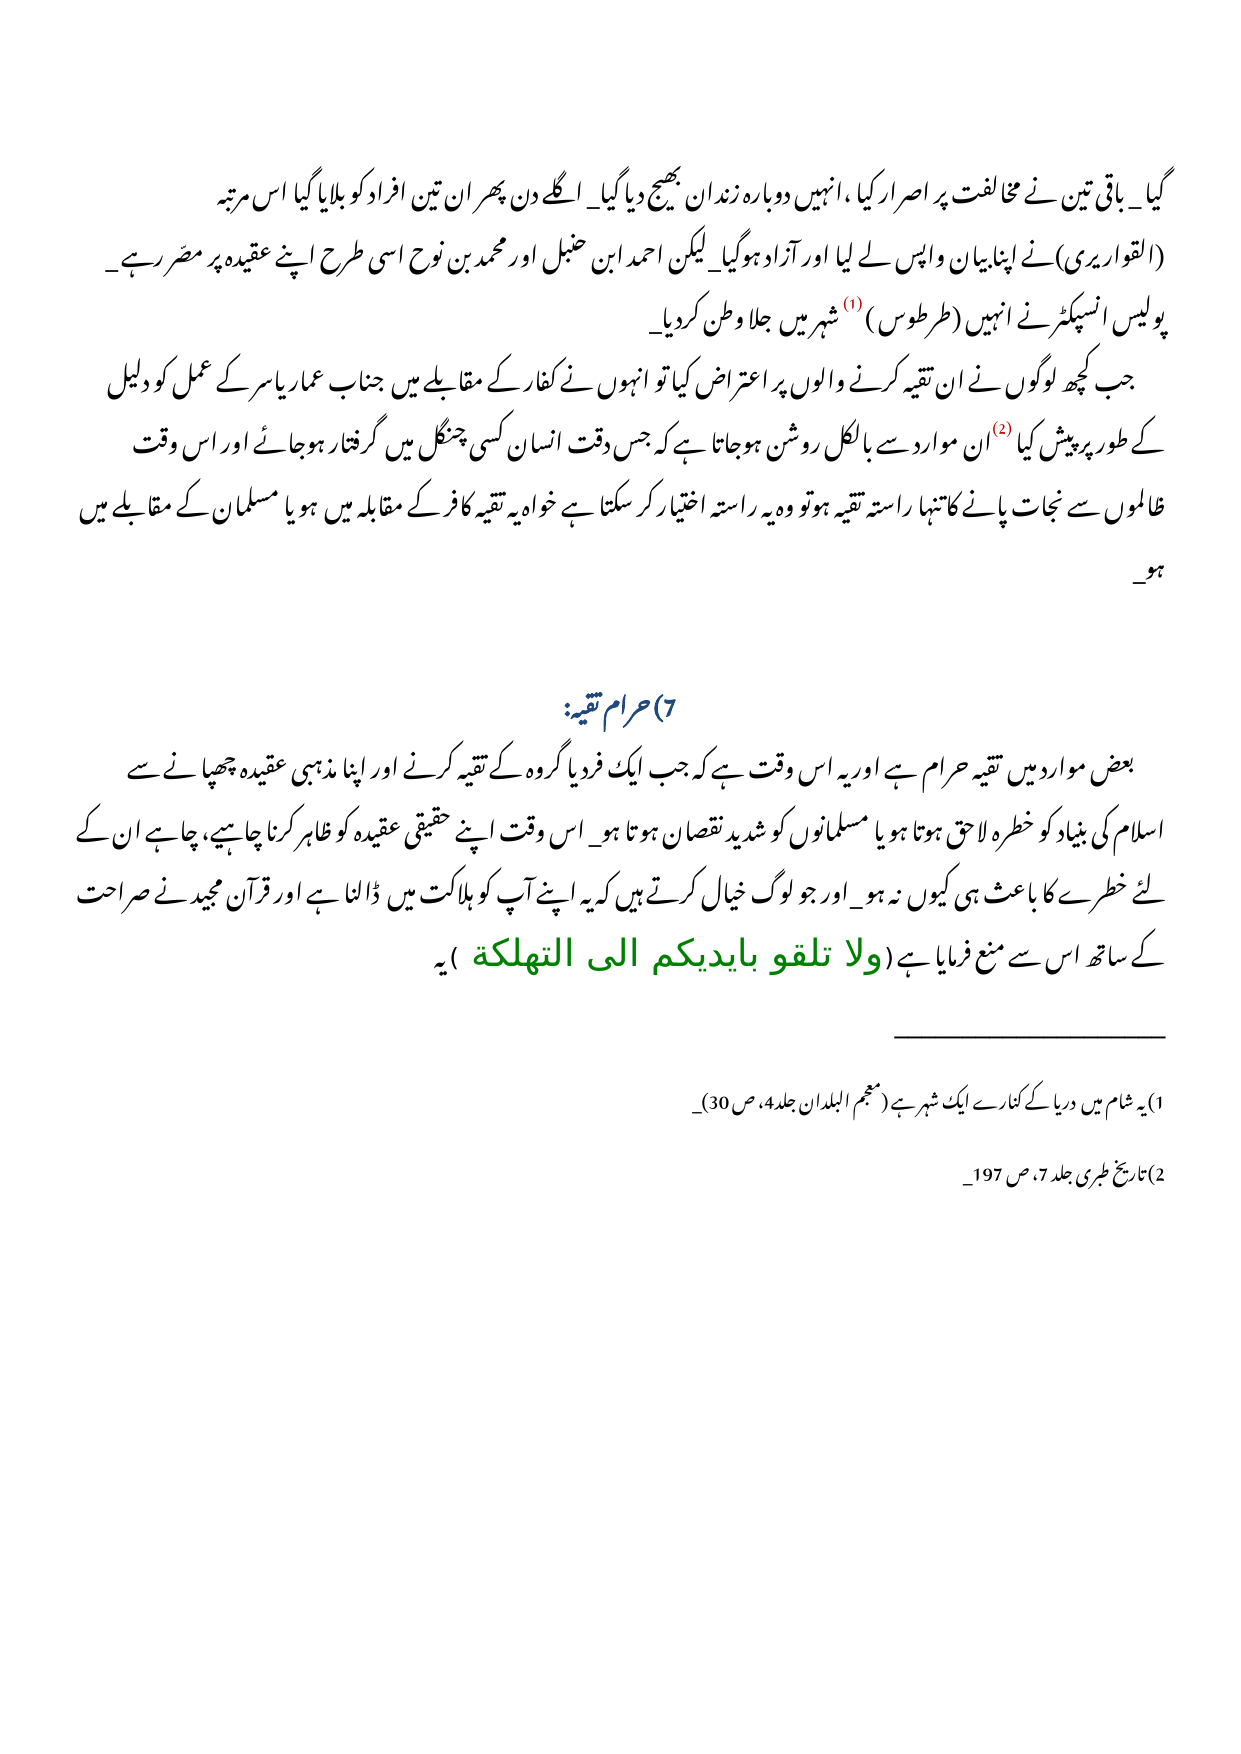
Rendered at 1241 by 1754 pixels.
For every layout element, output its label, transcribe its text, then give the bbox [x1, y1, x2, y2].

text 1) یہ شام میں دریا کے کنارے ایک شہر ہے (معجم البلدان جلد4، ص 30)_ [75, 1074, 1165, 1121]
text بعض موارد میں تقیہ حرام ہے اور یہ اس وقت ہے کہ جب ایک فرد یا گروہ کے تقیہ کرنے اور اپنا مذہبی عقیدہ چھپا نے سے اسلام کی بنیاد کو خطرہ لاحق ہوتا ہو یا مسلمانوں کو شدید نقصان ہو تا ہو_ اس وقت اپنے حقیقی عقیدہ کو ظاہر کرنا چاہیے، چاہے ان کے لئے خطرے کا باعث ہی کیوں نہ ہو _اور جو لوگ خیال کرتے ہیں کہ یہ اپنے آپ کو ہلاکت میں ڈالنا ہے اور قرآن مجید نے صراحت کے ساتھ اس سے منع فرمایا ہے (ولا تلقو بایدیکم الی التهلکة ) یہ [75, 731, 1165, 981]
text ____________________ [75, 981, 1165, 1049]
text 2) تاریخ طبری جلد 7، ص 197_ [75, 1146, 1165, 1193]
subtitle 7) حرام تقیہ: [75, 669, 1165, 731]
text گیا _ باقی تین نے مخالفت پر اصرار کیا ،انہیں دوبارہ زندان بھیج دیا گیا_ اگلے دن پھر ان تین افراد کو بلایا گیا اس مرتبہ (القواریری)نے اپنا بیان واپس لے لیا اور آزاد ہوگیا_لیکن احمد ابن حنبل اور محمد بن نوح اسی طرح اپنے عقیدہ پر مصّر رہے _ پولیس انسپکٹر نے انہیں (طرطوس ) (1) شہر میں جلا وطن کردیا_ [75, 94, 1165, 344]
text جب کچھ لوگوں نے ان تقیہ کرنے والوں پر اعتراض کیا تو انہوں نے کفار کے مقابلے میں جناب عمار یاسر کے عمل کو دلیل کے طور پر پیش کیا (2)ان موارد سے بالکل روشن ہوجاتا ہے کہ جس دقت انسان کسی چنگل میں گرفتار ہوجائے اور اس وقت ظالموں سے نجات پانے کا تنہا راستہ تقیہ ہوتو وہ یہ راستہ اختیار کر سکتا ہے خواہ یہ تقیہ کافر کے مقابلہ میں ہو یا مسلمان کے مقابلے میں ہو_ [75, 344, 1165, 594]
